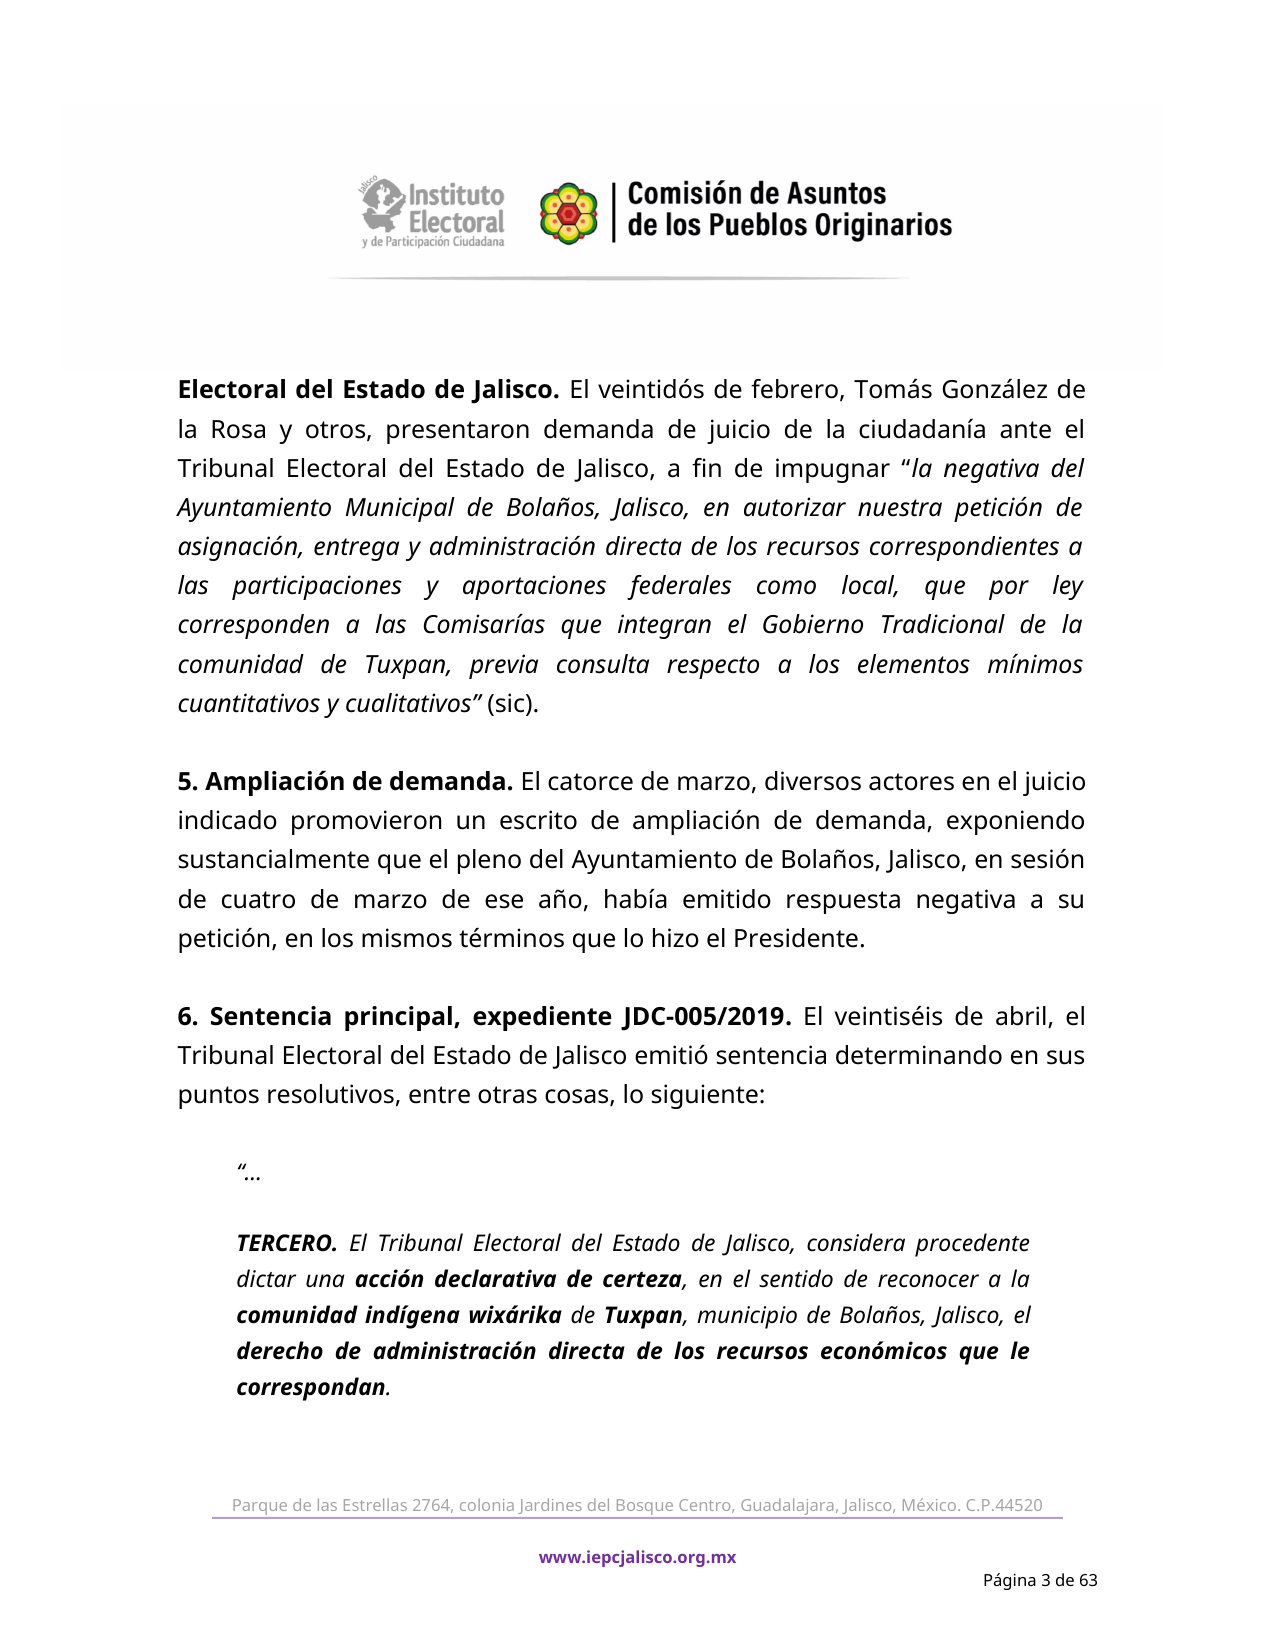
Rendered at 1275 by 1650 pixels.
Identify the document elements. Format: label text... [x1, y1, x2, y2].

picture [61, 103, 1165, 373]
text “… [236, 1156, 1034, 1187]
text TERCERO. El Tribunal Electoral del Estado de Jalisco, considera procedente dictar una acción declarativa de certeza, en el sentido de reconocer a la comunidad indígena wixárika de Tuxpan, municipio de Bolaños, Jalisco, el derecho de administración directa de los recursos económicos que le correspondan. [236, 1227, 1034, 1402]
text 6. Sentencia principal, expediente JDC-005/2019. El veintiséis de abril, el Tribunal Electoral del Estado de Jalisco emitió sentencia determinando en sus puntos resolutivos, entre otras cosas, lo siguiente: [177, 999, 1087, 1111]
text 5. Ampliación de demanda. El catorce de marzo, diversos actores en el juicio indicado promovieron un escrito de ampliación de demanda, exponiendo sustancialmente que el pleno del Ayuntamiento de Bolaños, Jalisco, en sesión de cuatro de marzo de ese año, había emitido respuesta negativa a su petición, en los mismos términos que lo hizo el Presidente. [177, 764, 1087, 954]
